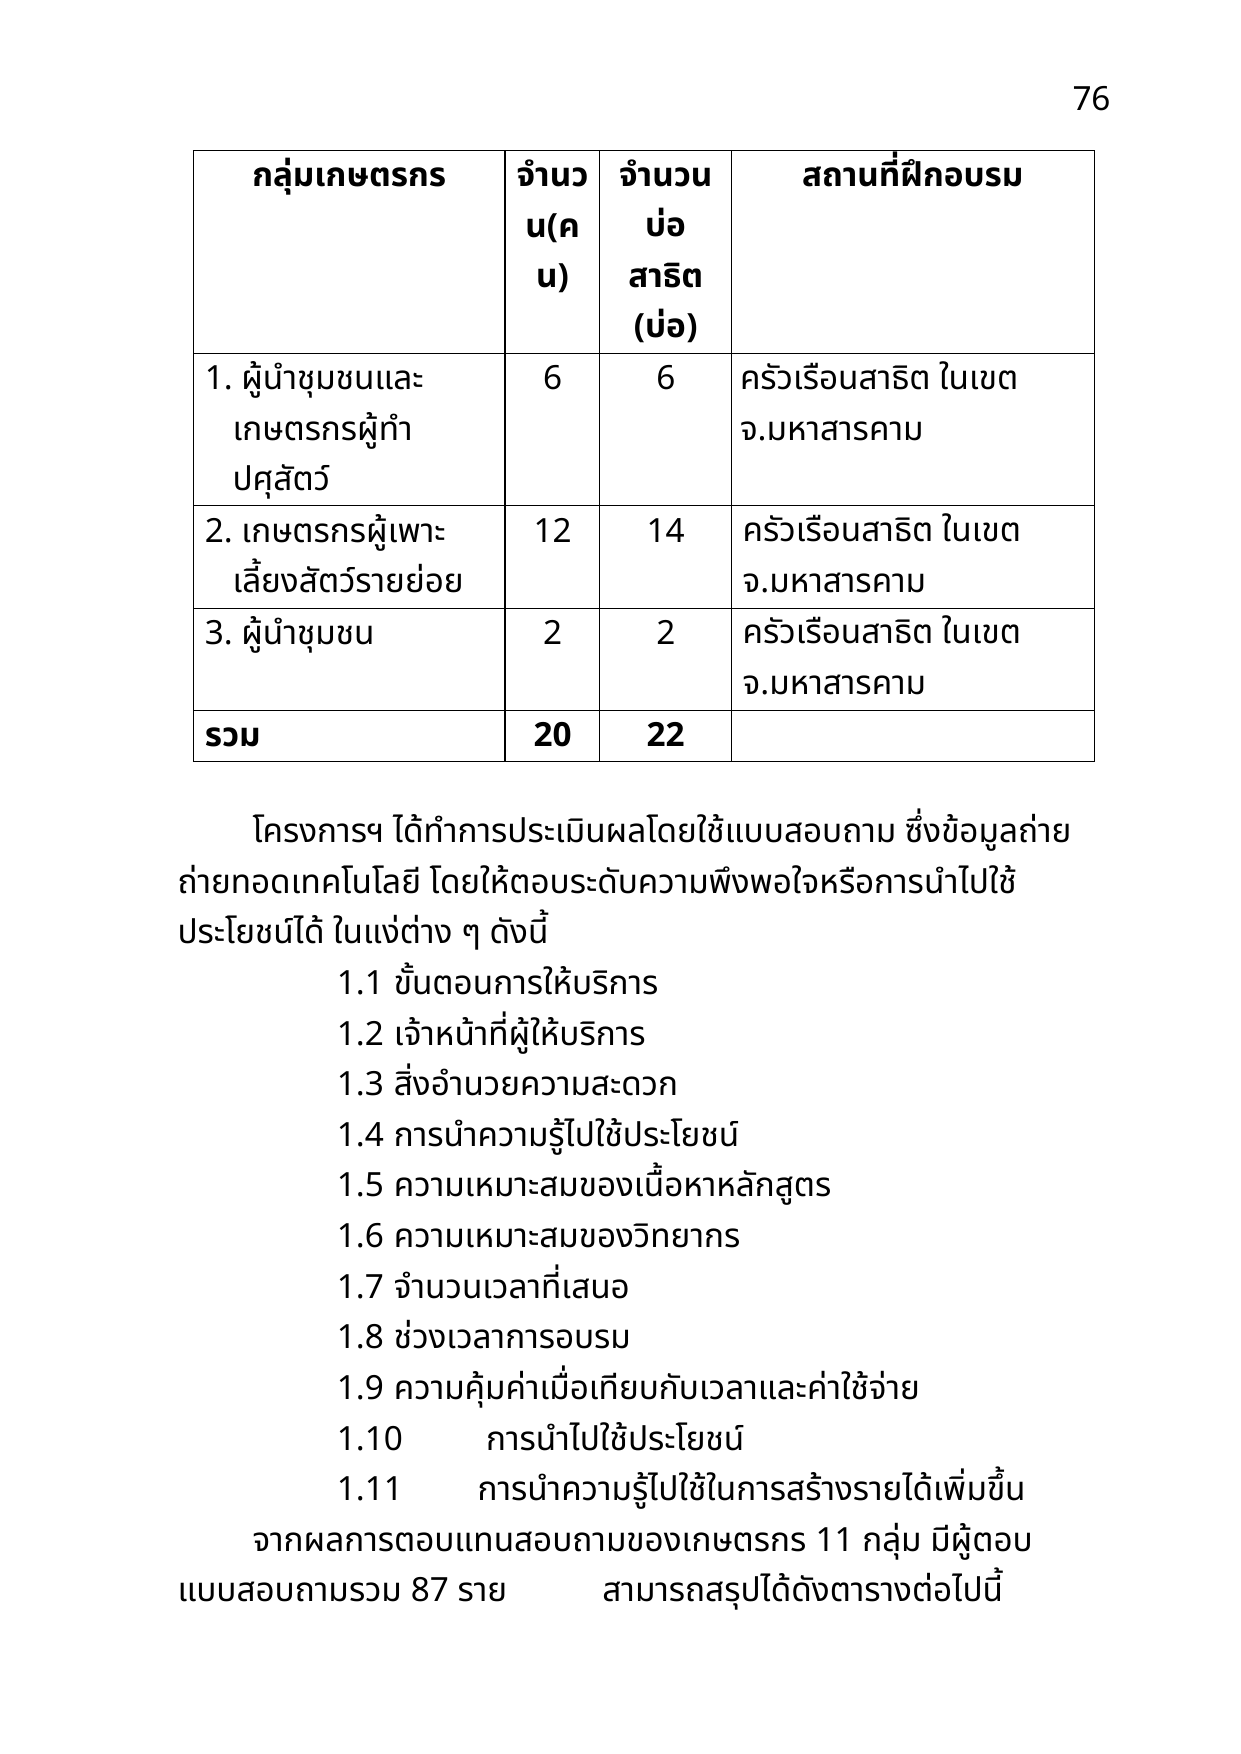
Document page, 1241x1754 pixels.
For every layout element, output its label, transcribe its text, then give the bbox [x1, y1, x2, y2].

table_header สถานที่ฝึกอบรม [732, 151, 1094, 353]
table_header จำนวน(คน) [506, 151, 599, 353]
table_cell [732, 711, 1094, 761]
list การนำไปใช้ประโยชน์ [337, 1414, 1110, 1465]
text จากผลการตอบแทนสอบถามของเกษตรกร 11 กลุ่ม มีผู้ตอบแบบสอบถามรวม 87 ราย สามารถสรุปได้ดังตารางต่อไปนี้ [177, 1516, 1110, 1617]
list การนำความรู้ไปใช้ในการสร้างรายได้เพิ่มขึ้น [337, 1465, 1110, 1516]
list ขั้นตอนการให้บริการ [337, 959, 1110, 1009]
list ความเหมาะสมของวิทยากร [337, 1212, 1110, 1262]
table_header จำนวนบ่อ สาธิต (บ่อ) [600, 151, 731, 353]
table_cell ครัวเรือนสาธิต ในเขต จ.มหาสารคาม [732, 506, 1094, 607]
list ความเหมาะสมของเนื้อหาหลักสูตร [337, 1161, 1110, 1212]
table_cell 20 [506, 711, 599, 761]
text โครงการฯ ได้ทำการประเมินผลโดยใช้แบบสอบถาม ซึ่งข้อมูลถ่ายถ่ายทอดเทคโนโลยี โดยให้ตอบระดับความพึงพอใจหรือการนำไปใช้ประโยชน์ได้ ในแง่ต่าง ๆ ดังนี้ [177, 807, 1110, 959]
list ความคุ้มค่าเมื่อเทียบกับเวลาและค่าใช้จ่าย [337, 1364, 1110, 1414]
table_cell 2 [600, 609, 731, 709]
table_cell ครัวเรือนสาธิต ในเขต จ.มหาสารคาม [732, 609, 1094, 709]
table_cell รวม [194, 711, 504, 761]
list สิ่งอำนวยความสะดวก [337, 1060, 1110, 1111]
list การนำความรู้ไปใช้ประโยชน์ [337, 1111, 1110, 1161]
table_cell 6 [506, 354, 599, 505]
table_header กลุ่มเกษตรกร [194, 151, 504, 353]
table_cell 2 [506, 609, 599, 709]
table_cell 2. เกษตรกรผู้เพาะเลี้ยงสัตว์รายย่อย [194, 506, 504, 607]
list เจ้าหน้าที่ผู้ให้บริการ [337, 1009, 1110, 1060]
table_cell 3. ผู้นำชุมชน [194, 609, 504, 709]
table_cell 6 [600, 354, 731, 505]
table_cell 14 [600, 506, 731, 607]
list ช่วงเวลาการอบรม [337, 1313, 1110, 1364]
table_cell ครัวเรือนสาธิต ในเขต จ.มหาสารคาม [732, 354, 1094, 505]
table_cell 1. ผู้นำชุมชนและเกษตรกรผู้ทำ ปศุสัตว์ [194, 354, 504, 505]
list จำนวนเวลาที่เสนอ [337, 1262, 1110, 1313]
table_cell 22 [600, 711, 731, 761]
table_cell 12 [506, 506, 599, 607]
